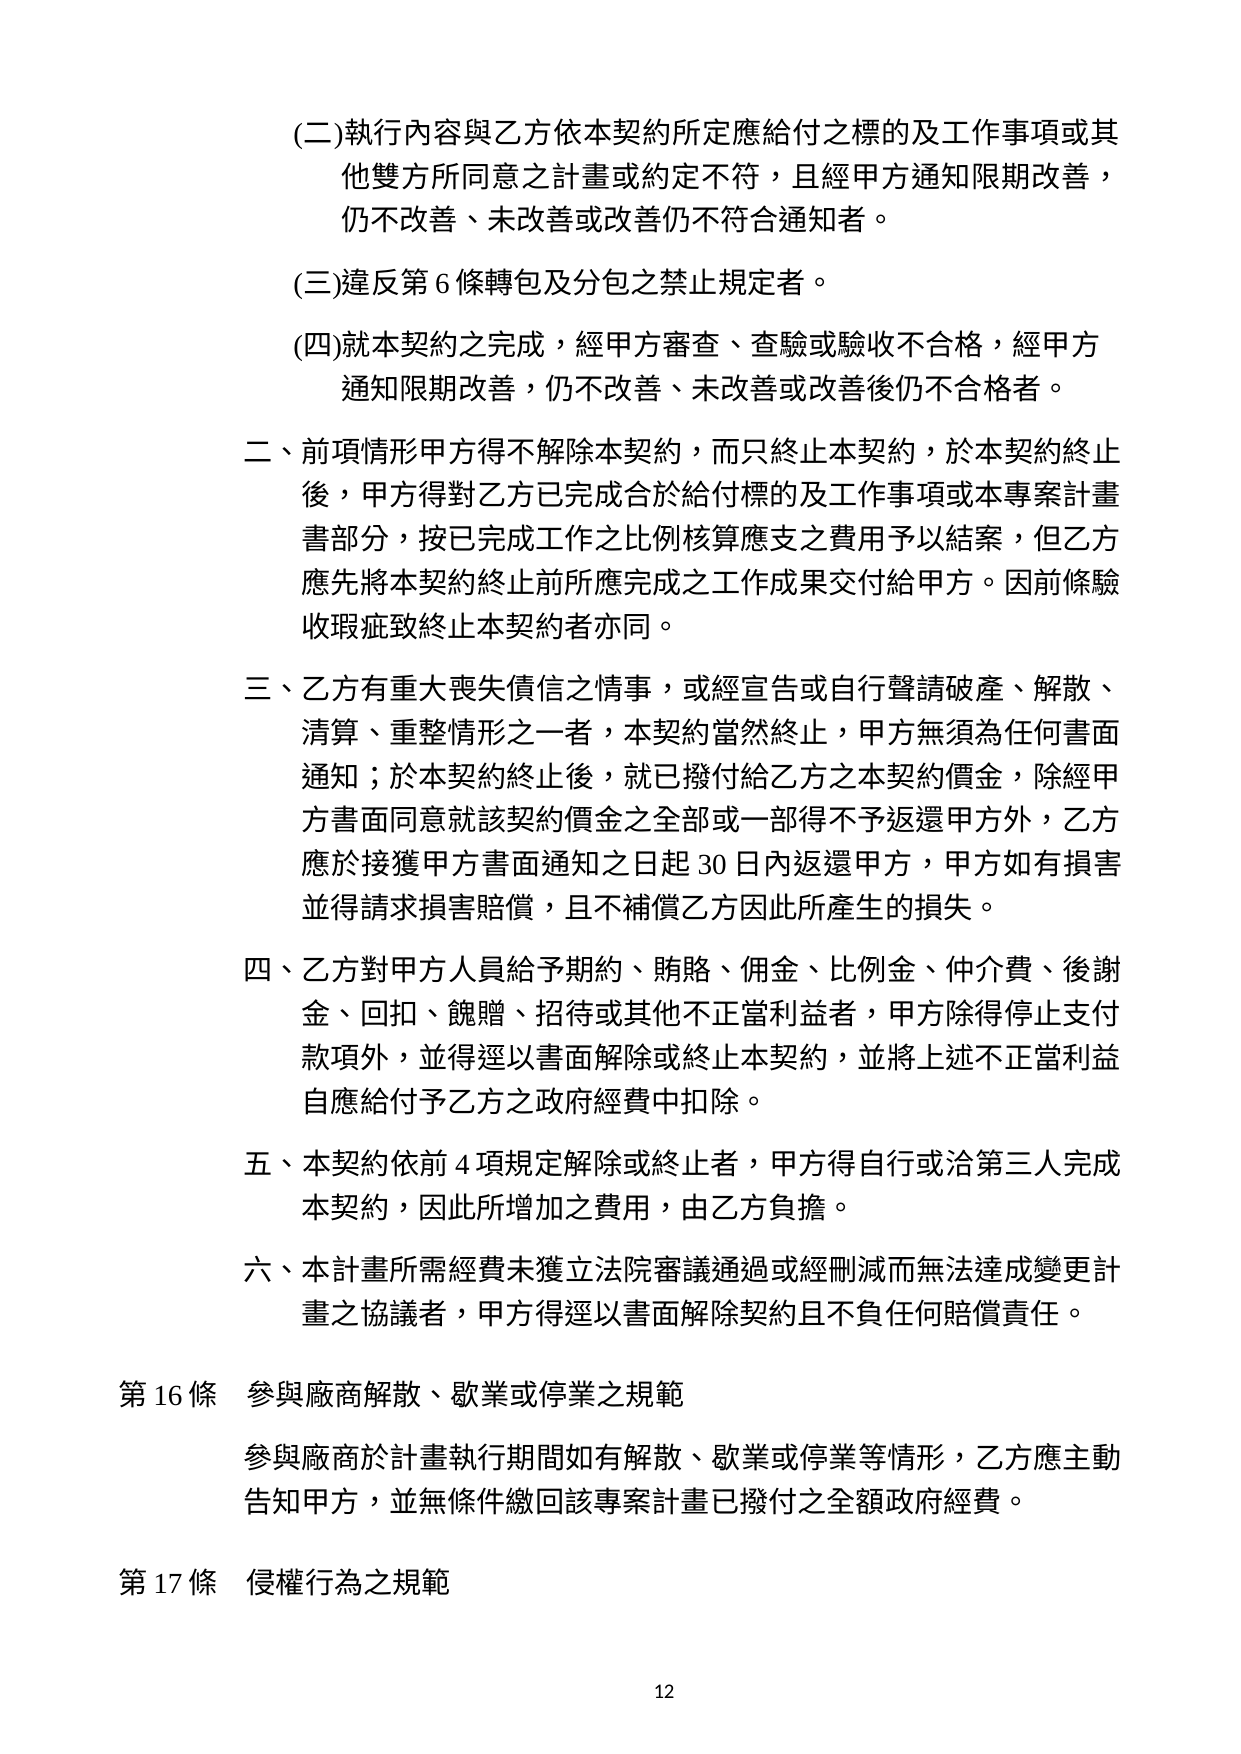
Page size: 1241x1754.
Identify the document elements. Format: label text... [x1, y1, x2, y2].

list 五、本契約依前4項規定解除或終止者，甲方得自行或洽第三人完成本契約，因此所增加之費用，由乙方負擔。 [243, 1139, 1122, 1227]
text (二)執行內容與乙方依本契約所定應給付之標的及工作事項或其他雙方所同意之計畫或約定不符，且經甲方通知限期改善，仍不改善、未改善或改善仍不符合通知者。 [293, 108, 1122, 239]
list 四、乙方對甲方人員給予期約、賄賂、佣金、比例金、仲介費、後謝金、回扣、餽贈、招待或其他不正當利益者，甲方除得停止支付款項外，並得逕以書面解除或終止本契約，並將上述不正當利益自應給付予乙方之政府經費中扣除。 [243, 946, 1122, 1121]
list 六、本計畫所需經費未獲立法院審議通過或經刪減而無法達成變更計畫之協議者，甲方得逕以書面解除契約且不負任何賠償責任。 [243, 1246, 1122, 1333]
list 第16條 參與廠商解散、歇業或停業之規範 [118, 1371, 1122, 1414]
list 參與廠商於計畫執行期間如有解散、歇業或停業等情形，乙方應主動告知甲方，並無條件繳回該專案計畫已撥付之全額政府經費。 [243, 1433, 1122, 1521]
text (四)就本契約之完成，經甲方審查、查驗或驗收不合格，經甲方通知限期改善，仍不改善、未改善或改善後仍不合格者。 [293, 321, 1122, 408]
text (三)違反第6條轉包及分包之禁止規定者。 [293, 258, 1122, 302]
list 二、前項情形甲方得不解除本契約，而只終止本契約，於本契約終止後，甲方得對乙方已完成合於給付標的及工作事項或本專案計畫書部分，按已完成工作之比例核算應支之費用予以結案，但乙方應先將本契約終止前所應完成之工作成果交付給甲方。因前條驗收瑕疵致終止本契約者亦同。 [243, 427, 1122, 646]
list 三、乙方有重大喪失債信之情事，或經宣告或自行聲請破產、解散、清算、重整情形之一者，本契約當然終止，甲方無須為任何書面通知；於本契約終止後，就已撥付給乙方之本契約價金，除經甲方書面同意就該契約價金之全部或一部得不予返還甲方外，乙方應於接獲甲方書面通知之日起30日內返還甲方，甲方如有損害並得請求損害賠償，且不補償乙方因此所產生的損失。 [243, 664, 1122, 927]
list 第17條 侵權行為之規範 [118, 1558, 1122, 1602]
